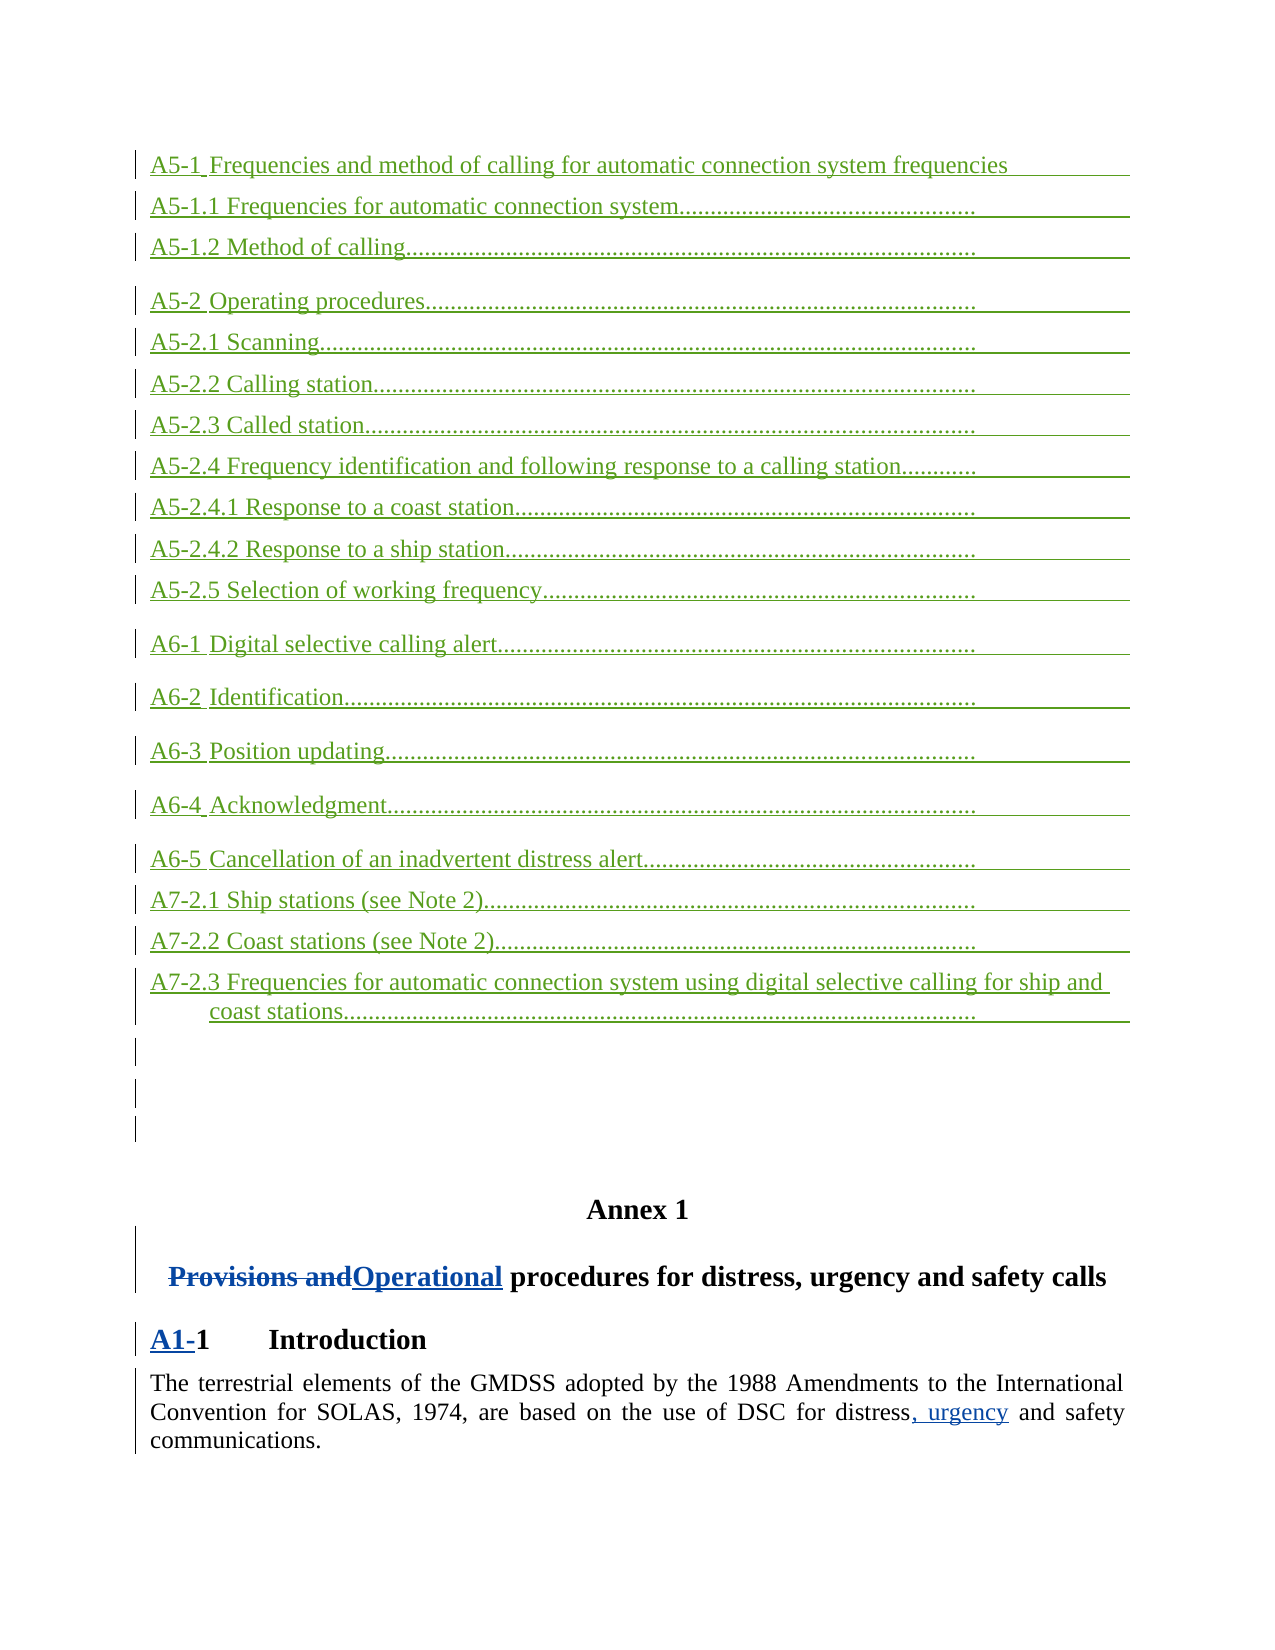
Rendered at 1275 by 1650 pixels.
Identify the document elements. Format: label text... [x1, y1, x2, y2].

text The terrestrial elements of the GMDSS adopted by the 1988 Amendments to the International Convention for SOLAS, 1974, are based on the use of DSC for distress and safety communications. [150, 1368, 1125, 1454]
subtitle 1 Introduction [150, 1322, 1125, 1356]
title Annex 1 procedures for distress, urgency and safety calls [150, 1192, 1125, 1293]
